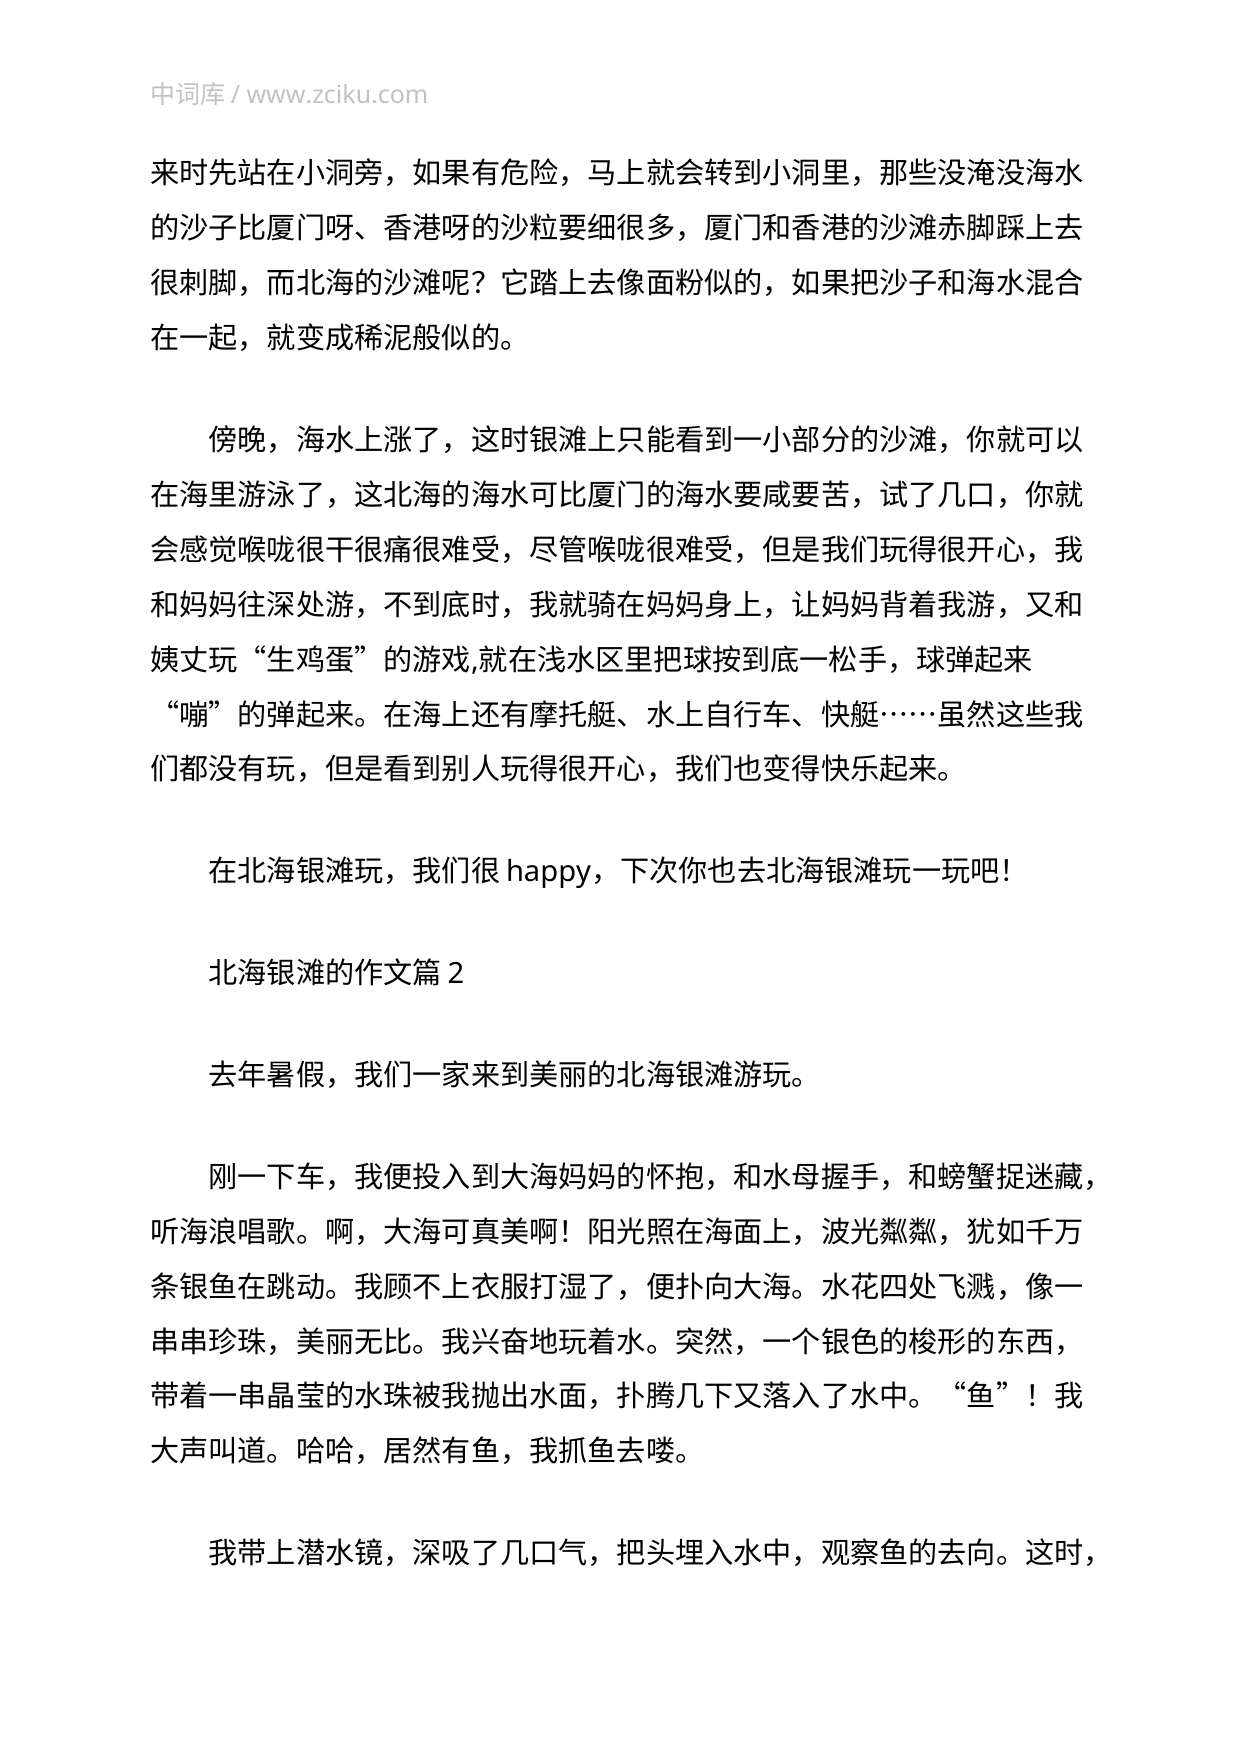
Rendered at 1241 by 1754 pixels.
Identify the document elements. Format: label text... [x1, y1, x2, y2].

text 去年暑假，我们一家来到美丽的北海银滩游玩。 [150, 1052, 1090, 1094]
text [150, 1530, 1090, 1572]
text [150, 150, 1090, 357]
text 刚一下车，我便投入到大海妈妈的怀抱，和水母握手，和螃蟹捉迷藏，听海浪唱歌。啊，大海可真美啊！阳光照在海面上，波光粼粼，犹如千万条银鱼在跳动。我顾不上衣服打湿了，便扑向大海。水花四处飞溅，像一串串珍珠，美丽无比。我兴奋地玩着水。突然，一个银色的梭形的东西，带着一串晶莹的水珠被我抛出水面，扑腾几下又落入了水中。“鱼”！我大声叫道。哈哈，居然有鱼，我抓鱼去喽。 [150, 1153, 1090, 1470]
text 北海银滩的作文篇2 [150, 950, 1090, 992]
text 在北海银滩玩，我们很happy，下次你也去北海银滩玩一玩吧！ [150, 848, 1090, 890]
text 傍晚，海水上涨了，这时银滩上只能看到一小部分的沙滩，你就可以在海里游泳了，这北海的海水可比厦门的海水要咸要苦，试了几口，你就会感觉喉咙很干很痛很难受，尽管喉咙很难受，但是我们玩得很开心，我和妈妈往深处游，不到底时，我就骑在妈妈身上，让妈妈背着我游，又和姨丈玩“生鸡蛋”的游戏,就在浅水区里把球按到底一松手，球弹起来“嘣”的弹起来。在海上还有摩托艇、水上自行车、快艇……虽然这些我们都没有玩，但是看到别人玩得很开心，我们也变得快乐起来。 [150, 416, 1090, 788]
